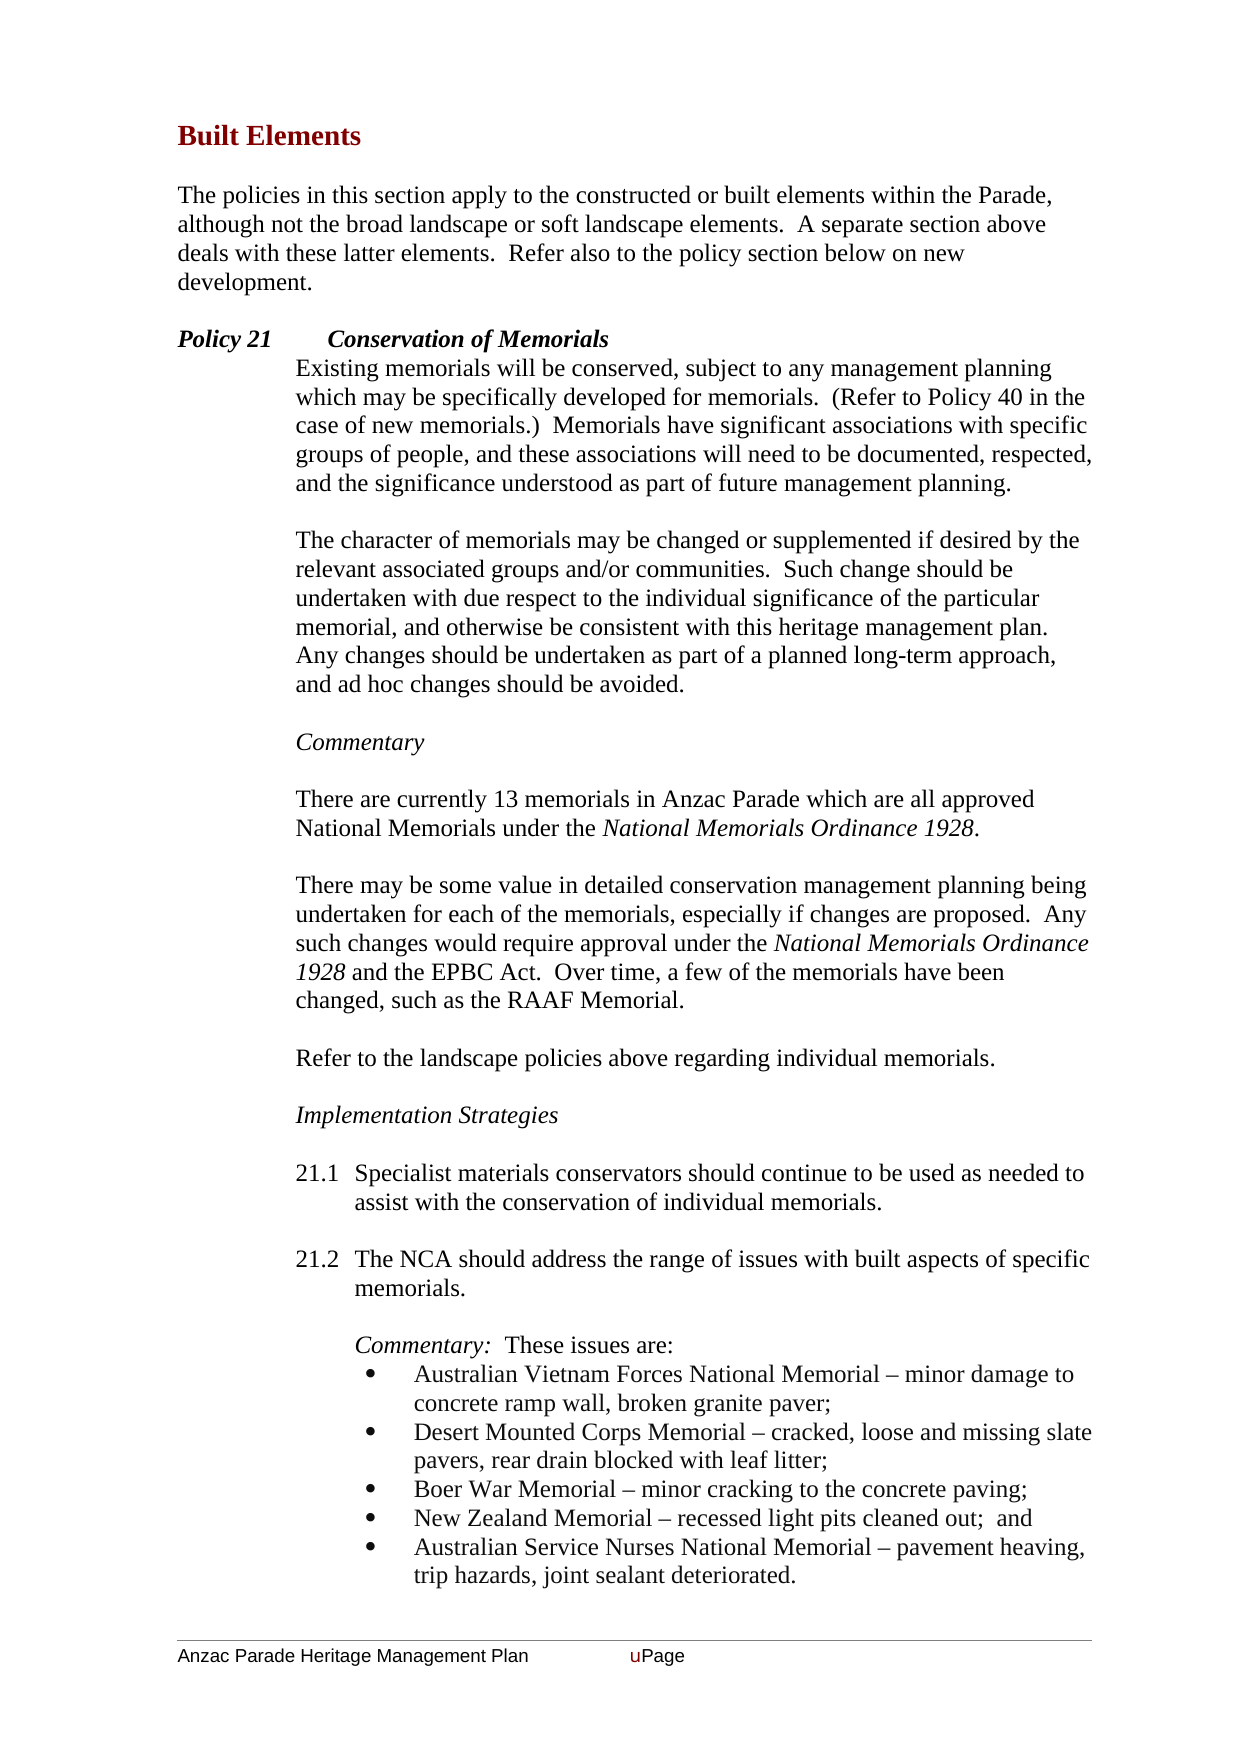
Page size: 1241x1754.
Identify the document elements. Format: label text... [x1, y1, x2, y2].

text Policy 21 Conservation of Memorials [177, 324, 1092, 353]
text There are currently 13 memorials in Anzac Parade which are all approved National Memorials under the National Memorials Ordinance 1928. [295, 784, 1092, 842]
text The policies in this section apply to the constructed or built elements within the Parade, although not the broad landscape or soft landscape elements. A separate section above deals with these latter elements. Refer also to the policy section below on new development. [177, 180, 1092, 295]
text 21.1 Specialist materials conservators should continue to be used as needed to assist with the conservation of individual memorials. [295, 1158, 1092, 1215]
text Commentary [295, 727, 1092, 755]
list Desert Mounted Corps Memorial – cracked, loose and missing slate pavers, rear drain blocked with leaf litter; [366, 1417, 1092, 1474]
text Existing memorials will be conserved, subject to any management planning which may be specifically developed for memorials. (Refer to Policy 40 in the case of new memorials.) Memorials have significant associations with specific groups of people, and these associations will need to be documented, respected, and the significance understood as part of future management planning. [295, 353, 1092, 497]
text There may be some value in detailed conservation management planning being undertaken for each of the memorials, especially if changes are proposed. Any such changes would require approval under the National Memorials Ordinance 1928 and the EPBC Act. Over time, a few of the memorials have been changed, such as the RAAF Memorial. [295, 870, 1092, 1014]
text The character of memorials may be changed or supplemented if desired by the relevant associated groups and/or communities. Such change should be undertaken with due respect to the individual significance of the particular memorial, and otherwise be consistent with this heritage management plan. Any changes should be undertaken as part of a planned long-term approach, and ad hoc changes should be avoided. [295, 525, 1092, 698]
list Australian Service Nurses National Memorial – pavement heaving, trip hazards, joint sealant deteriorated. [366, 1532, 1092, 1589]
text Implementation Strategies [295, 1100, 1092, 1129]
text Built Elements [177, 118, 1092, 152]
text 21.2 The NCA should address the range of issues with built aspects of specific memorials. [295, 1244, 1092, 1302]
list Australian Vietnam Forces National Memorial – minor damage to concrete ramp wall, broken granite paver; [366, 1359, 1092, 1417]
list Boer War Memorial – minor cracking to the concrete paving; [366, 1474, 1092, 1503]
text Commentary: These issues are: [354, 1330, 1092, 1359]
text Refer to the landscape policies above regarding individual memorials. [295, 1043, 1092, 1072]
list New Zealand Memorial – recessed light pits cleaned out; and [366, 1503, 1092, 1532]
